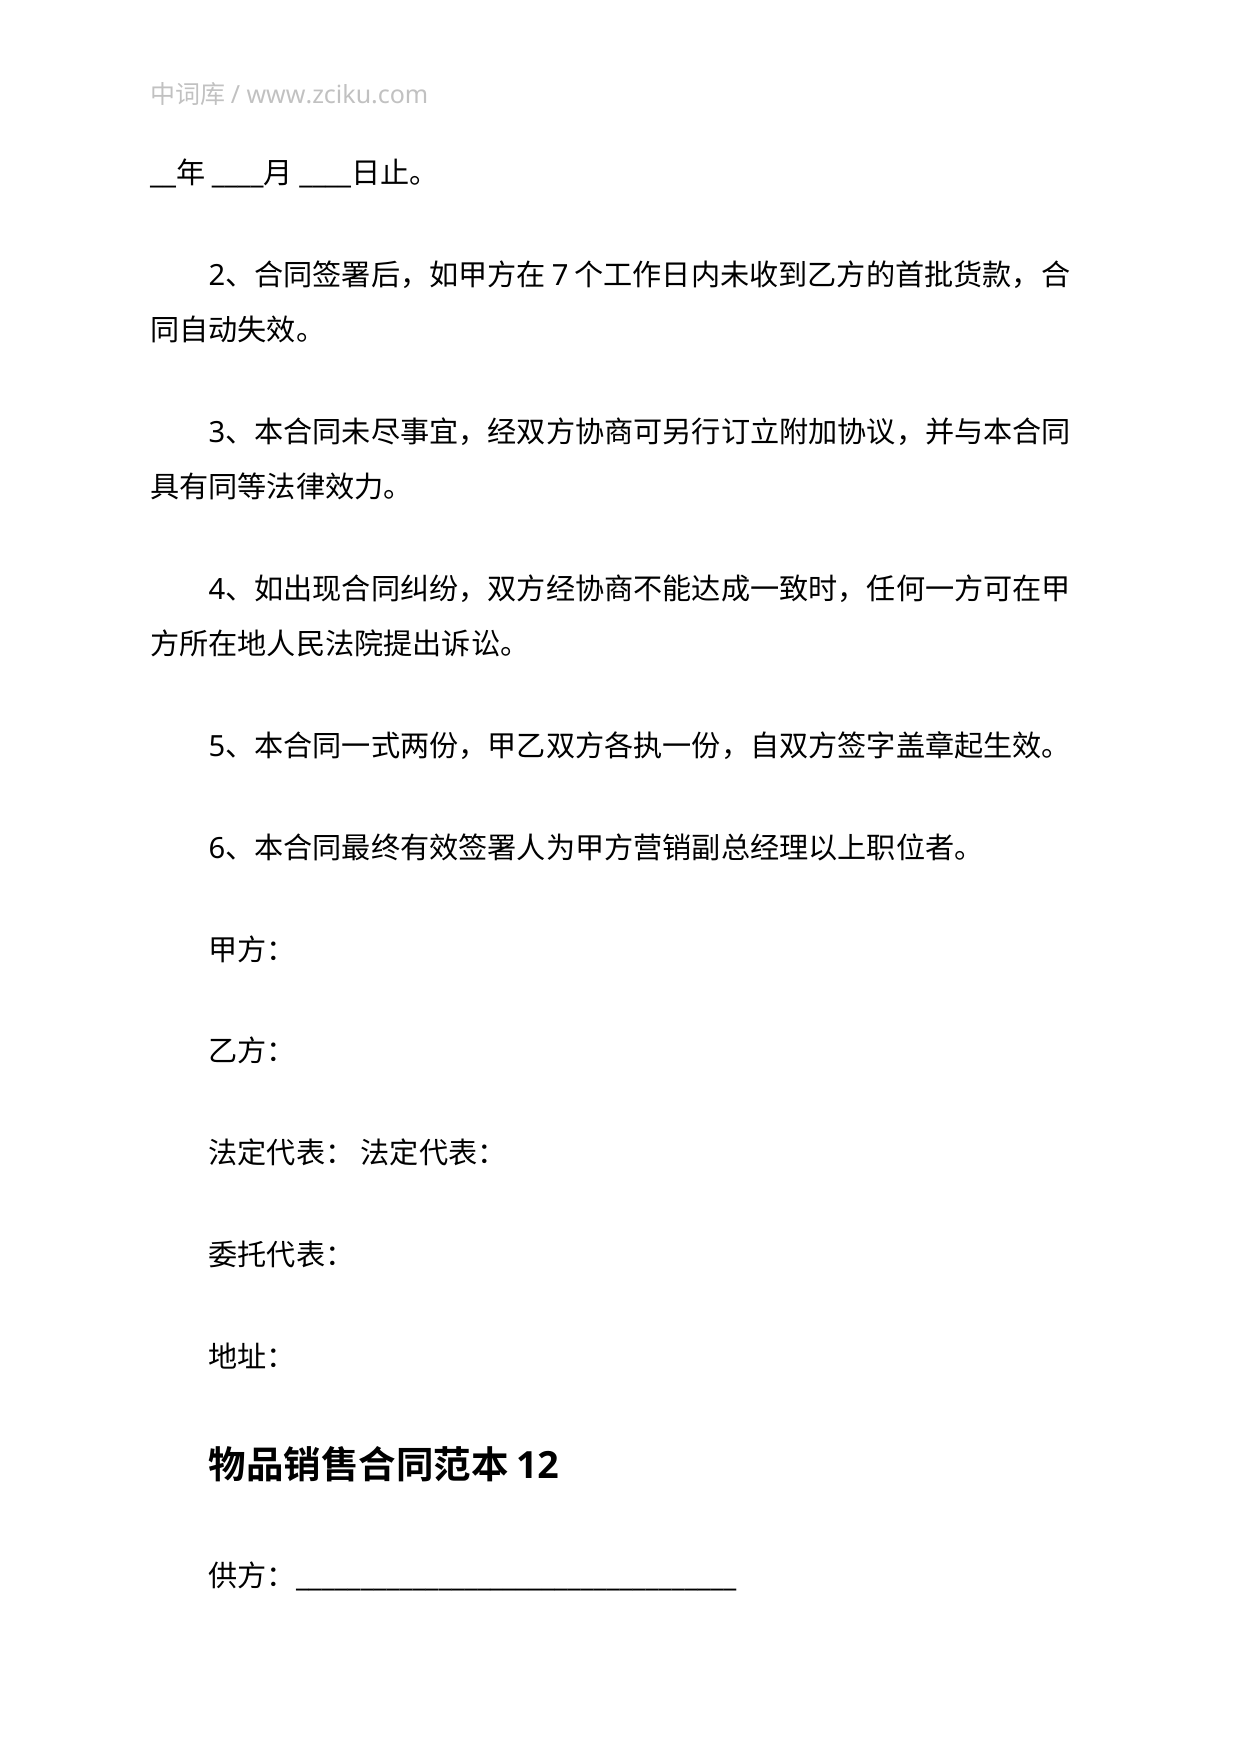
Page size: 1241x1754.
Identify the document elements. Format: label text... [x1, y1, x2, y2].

text 供方：__________________________________ [150, 1553, 1090, 1595]
text 6、本合同最终有效签署人为甲方营销副总经理以上职位者。 [150, 824, 1090, 867]
text 5、本合同一式两份，甲乙双方各执一份，自双方签字盖章起生效。 [150, 722, 1090, 765]
text 委托代表： [150, 1232, 1090, 1274]
text 2、合同签署后，如甲方在7个工作日内未收到乙方的首批货款，合同自动失效。 [150, 252, 1090, 349]
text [150, 150, 1090, 192]
text 甲方： [150, 926, 1090, 968]
text 乙方： [150, 1028, 1090, 1070]
text 法定代表： 法定代表： [150, 1130, 1090, 1172]
text 地址： [150, 1333, 1090, 1376]
text 物品销售合同范本12 [150, 1435, 1090, 1489]
text 4、如出现合同纠纷，双方经协商不能达成一致时，任何一方可在甲方所在地人民法院提出诉讼。 [150, 566, 1090, 663]
text 3、本合同未尽事宜，经双方协商可另行订立附加协议，并与本合同具有同等法律效力。 [150, 409, 1090, 506]
